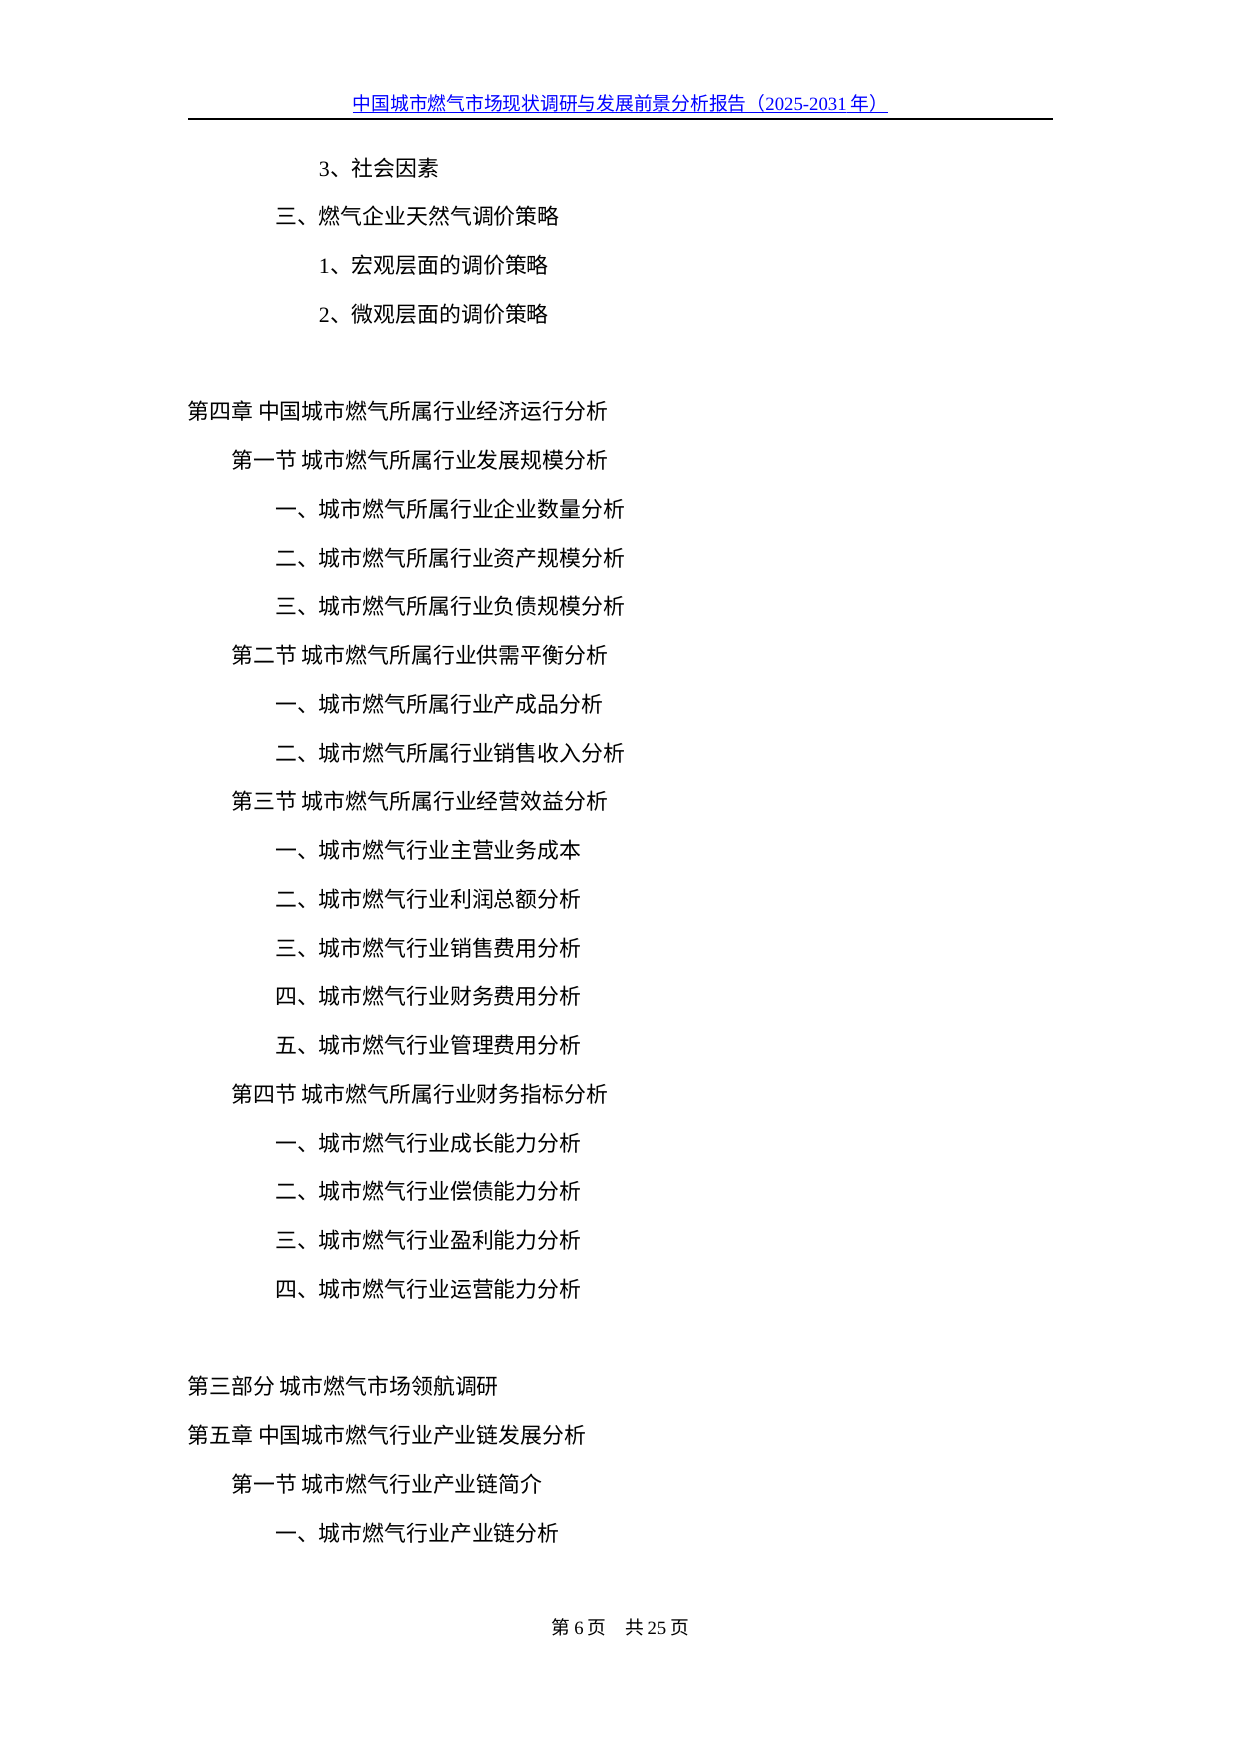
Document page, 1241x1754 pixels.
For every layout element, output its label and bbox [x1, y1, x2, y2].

text [187, 150, 1053, 1548]
